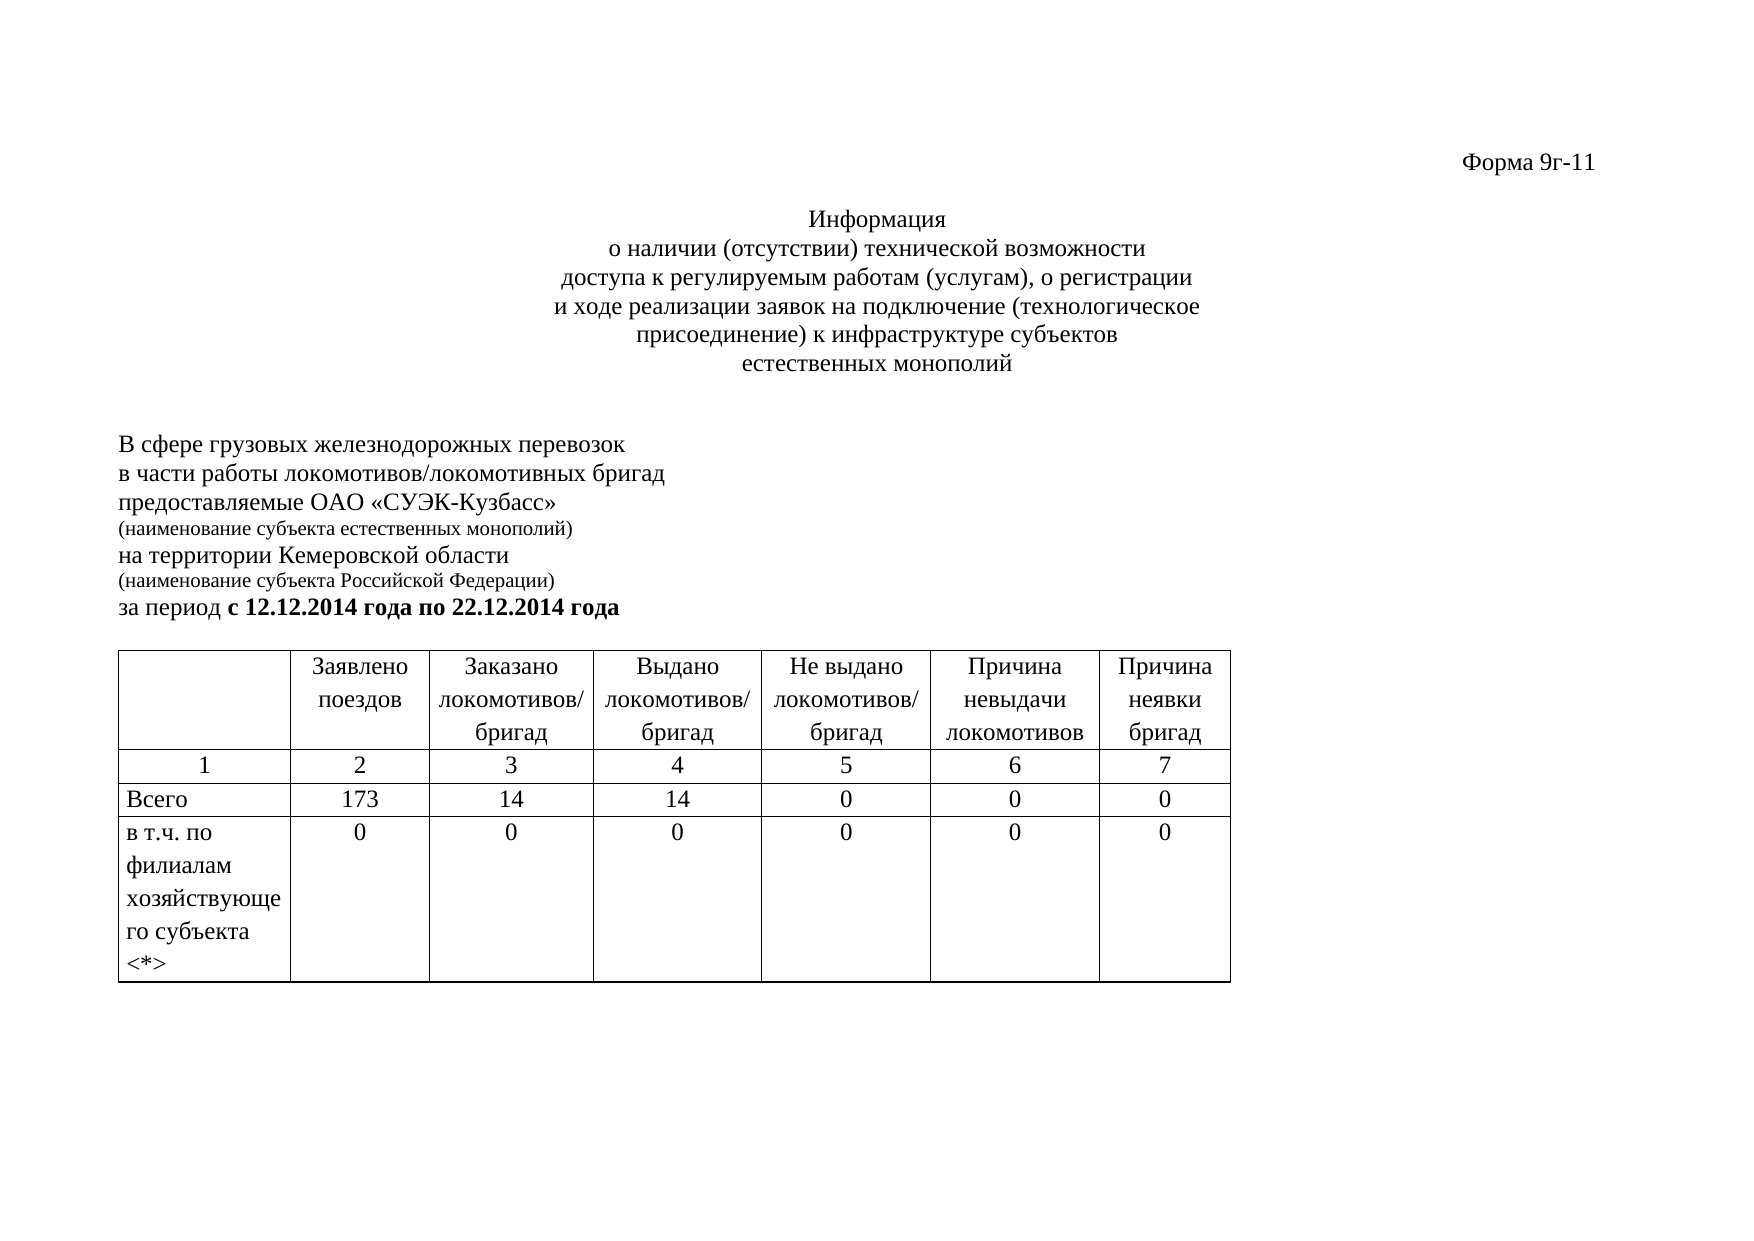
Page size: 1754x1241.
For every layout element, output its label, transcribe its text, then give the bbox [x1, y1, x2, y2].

text доступа к регулируемым работам (услугам), о регистрации [118, 262, 1636, 291]
table_cell 6 [931, 750, 1099, 783]
text естественных монополий [118, 348, 1636, 377]
table_cell 1 [119, 750, 290, 783]
text В сфере грузовых железнодорожных перевозок [118, 429, 1636, 458]
table_cell 2 [291, 750, 429, 783]
table_header Заказано локомотивов/бригад [430, 651, 593, 749]
table_header Не выдано локомотивов/бригад [762, 651, 930, 749]
text на территории Кемеровской области [118, 540, 1636, 568]
table_header Причина неявки бригад [1100, 651, 1230, 749]
table_cell 7 [1100, 750, 1230, 783]
table_header Выдано локомотивов/бригад [594, 651, 761, 749]
text Форма 9г-11 [118, 147, 1636, 176]
table_cell 0 [931, 817, 1099, 981]
table_cell 3 [430, 750, 593, 783]
table_cell 0 [1100, 784, 1230, 816]
table_cell в т.ч. по филиалам хозяйствующего субъекта <*> [119, 817, 290, 981]
table_cell 0 [762, 817, 930, 981]
table_cell 0 [931, 784, 1099, 816]
table_cell 5 [762, 750, 930, 783]
table_header Заявлено поездов [291, 651, 429, 749]
text за период с 12.12.2014 года по 22.12.2014 года [118, 592, 1636, 621]
text в части работы локомотивов/локомотивных бригад [118, 458, 1636, 487]
table_cell 173 [291, 784, 429, 816]
table_header Причина невыдачи локомотивов [931, 651, 1099, 749]
table_header [119, 651, 290, 749]
table_cell 0 [1100, 817, 1230, 981]
text о наличии (отсутствии) технической возможности [118, 233, 1636, 262]
table_cell 0 [291, 817, 429, 981]
text (наименование субъекта Российской Федерации) [118, 568, 1636, 592]
text предоставляемые ОАО «СУЭК-Кузбасс» [118, 487, 1636, 516]
table_cell 14 [430, 784, 593, 816]
text и ходе реализации заявок на подключение (технологическое [118, 291, 1636, 319]
text присоединение) к инфраструктуре субъектов [118, 319, 1636, 348]
table_cell 4 [594, 750, 761, 783]
table_cell Всего [119, 784, 290, 816]
table_cell 0 [594, 817, 761, 981]
table_cell 0 [762, 784, 930, 816]
text Информация [118, 204, 1636, 233]
table_cell 0 [430, 817, 593, 981]
table_cell 14 [594, 784, 761, 816]
text (наименование субъекта естественных монополий) [118, 516, 1636, 540]
